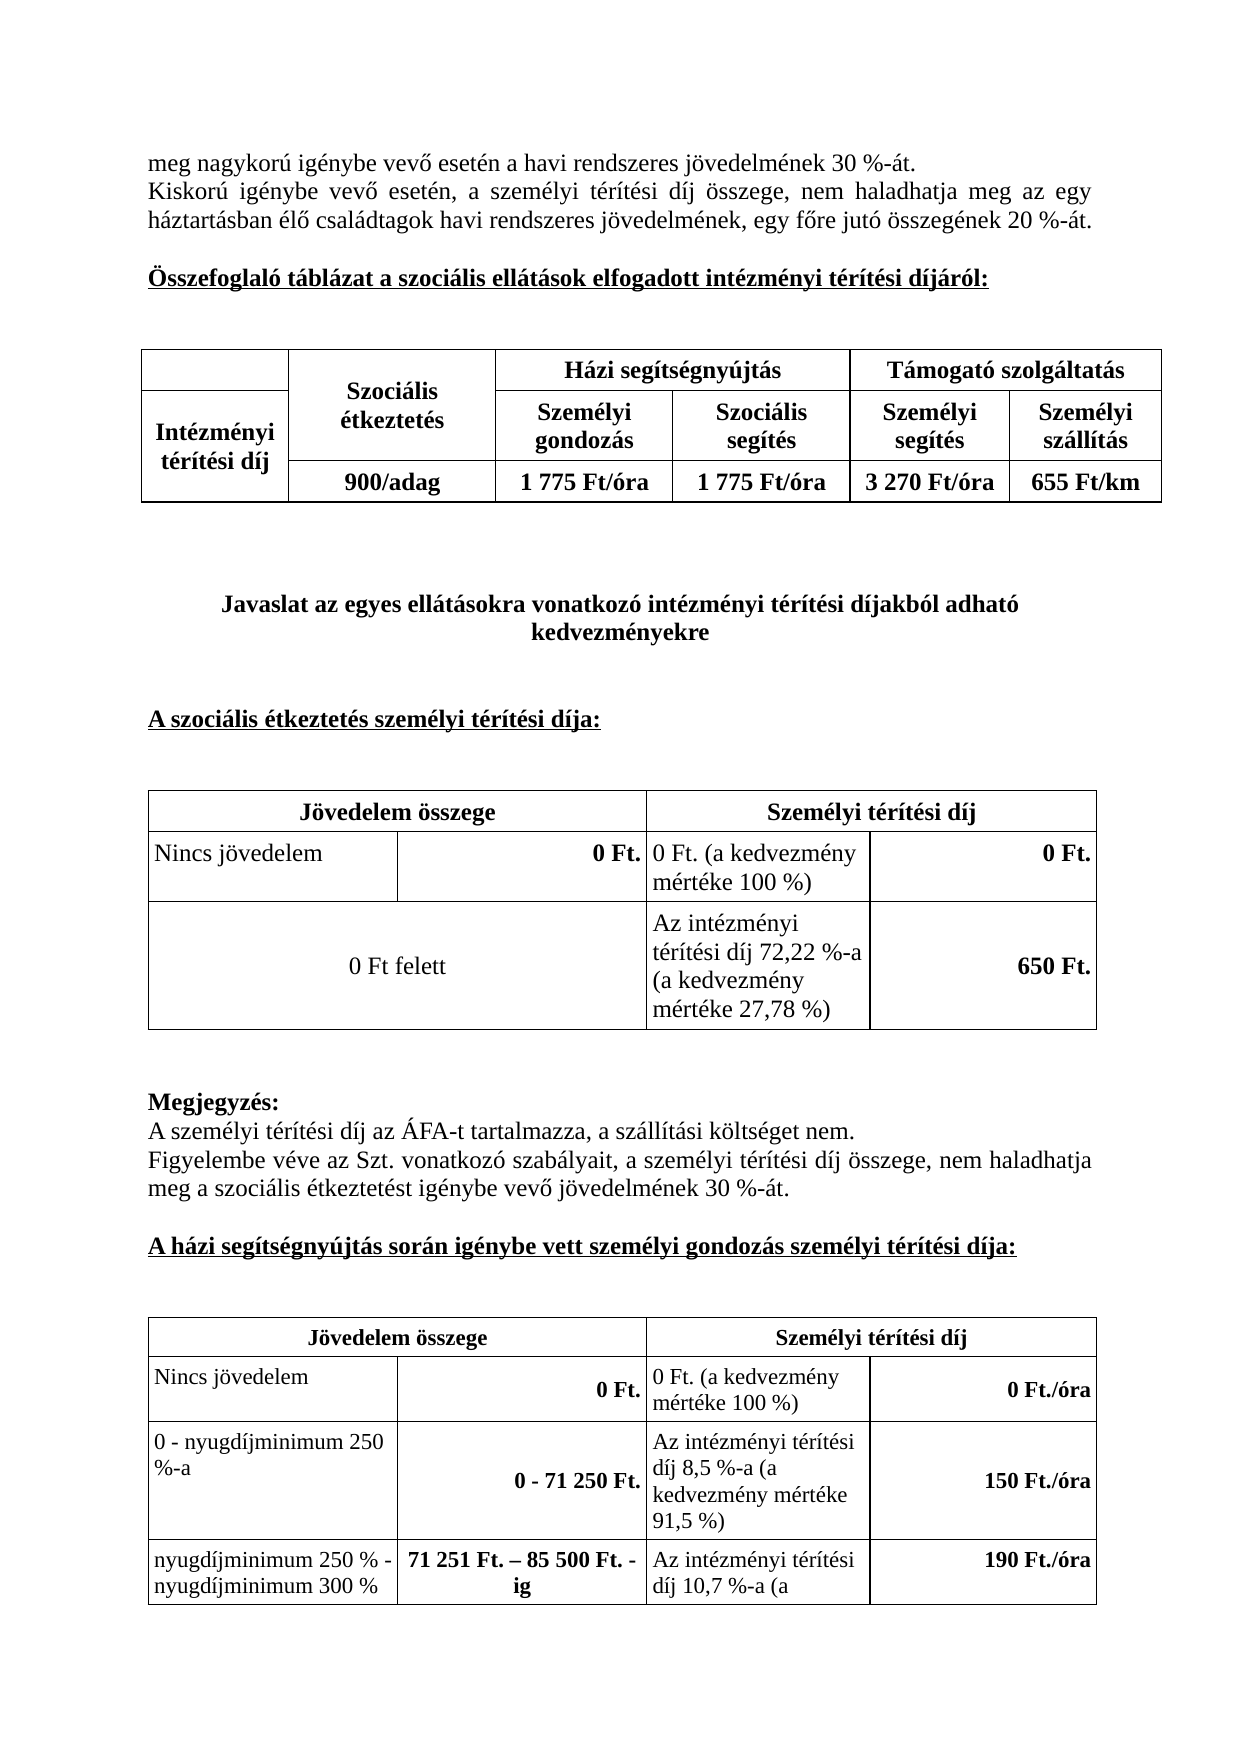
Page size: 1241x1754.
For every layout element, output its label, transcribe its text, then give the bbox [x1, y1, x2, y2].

table_header Jövedelem összege [149, 791, 646, 831]
table_cell 190 Ft./óra [871, 1540, 1096, 1604]
table_cell 0 - nyugdíjminimum 250 %-a [149, 1422, 397, 1539]
table_cell 0 Ft./óra [871, 1357, 1096, 1421]
table_cell Személyi szállítás [1010, 391, 1161, 460]
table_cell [647, 1540, 869, 1604]
table_cell 0 Ft. [871, 832, 1096, 901]
text Figyelembe véve az Szt. vonatkozó szabályait, a személyi térítési díj összege, nem haladhatja meg a szociális étkeztetést igénybe vevő jövedelmének 30 %-át. [148, 1145, 1093, 1202]
table_cell 1 775 Ft/óra [496, 461, 672, 501]
table_header Személyi térítési díj [647, 1318, 1096, 1356]
table_header Házi segítségnyújtás [496, 350, 849, 390]
table_cell Nincs jövedelem [149, 832, 397, 901]
table_header Személyi térítési díj [647, 791, 1096, 831]
text Javaslat az egyes ellátásokra vonatkozó intézményi térítési díjakból adható kedvezményekre [148, 589, 1093, 646]
table_cell 0 Ft felett [149, 902, 646, 1029]
text Megjegyzés: [148, 1087, 1093, 1116]
table_cell Személyi gondozás [496, 391, 672, 460]
table_cell Személyi segítés [851, 391, 1009, 460]
table_cell 0 Ft. (a kedvezmény mértéke 100 %) [647, 1357, 869, 1421]
table_cell 150 Ft./óra [871, 1422, 1096, 1539]
text A házi segítségnyújtás során igénybe vett személyi gondozás személyi térítési díja: [148, 1231, 1093, 1260]
table_cell 650 Ft. [871, 902, 1096, 1029]
table_cell Az intézményi térítési díj 72,22 %-a (a kedvezmény mértéke 27,78 %) [647, 902, 869, 1029]
table_cell 900/adag [289, 461, 495, 501]
table_header Támogató szolgáltatás [851, 350, 1161, 390]
table_header [142, 350, 288, 390]
table_header Szociális étkeztetés [289, 350, 495, 460]
table_cell 0 Ft. [398, 832, 646, 901]
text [148, 148, 1093, 176]
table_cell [398, 1540, 646, 1604]
table_cell 3 270 Ft/óra [851, 461, 1009, 501]
table_cell 655 Ft/km [1010, 461, 1161, 501]
table_cell 0 Ft. [398, 1357, 646, 1421]
table_cell 1 775 Ft/óra [673, 461, 849, 501]
table_cell 0 Ft. (a kedvezmény mértéke 100 %) [647, 832, 869, 901]
table_cell Intézményi térítési díj [142, 391, 288, 501]
text A személyi térítési díj az ÁFA-t tartalmazza, a szállítási költséget nem. [148, 1116, 1093, 1145]
table_cell Az intézményi térítési díj 8,5 %-a (a kedvezmény mértéke 91,5 %) [647, 1422, 869, 1539]
table_header Jövedelem összege [149, 1318, 646, 1356]
table_cell Szociális segítés [673, 391, 849, 460]
text A szociális étkeztetés személyi térítési díja: [148, 704, 1093, 732]
table_cell Nincs jövedelem [149, 1357, 397, 1421]
text Összefoglaló táblázat a szociális ellátások elfogadott intézményi térítési díjáról: [148, 263, 1093, 291]
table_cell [149, 1540, 397, 1604]
table_cell 0 - 71 250 Ft. [398, 1422, 646, 1539]
text Kiskorú igénybe vevő esetén, a személyi térítési díj összege, nem haladhatja meg az egy háztartásban élő családtagok havi rendszeres jövedelmének, egy főre jutó összegének 20 %-át. [148, 176, 1093, 234]
